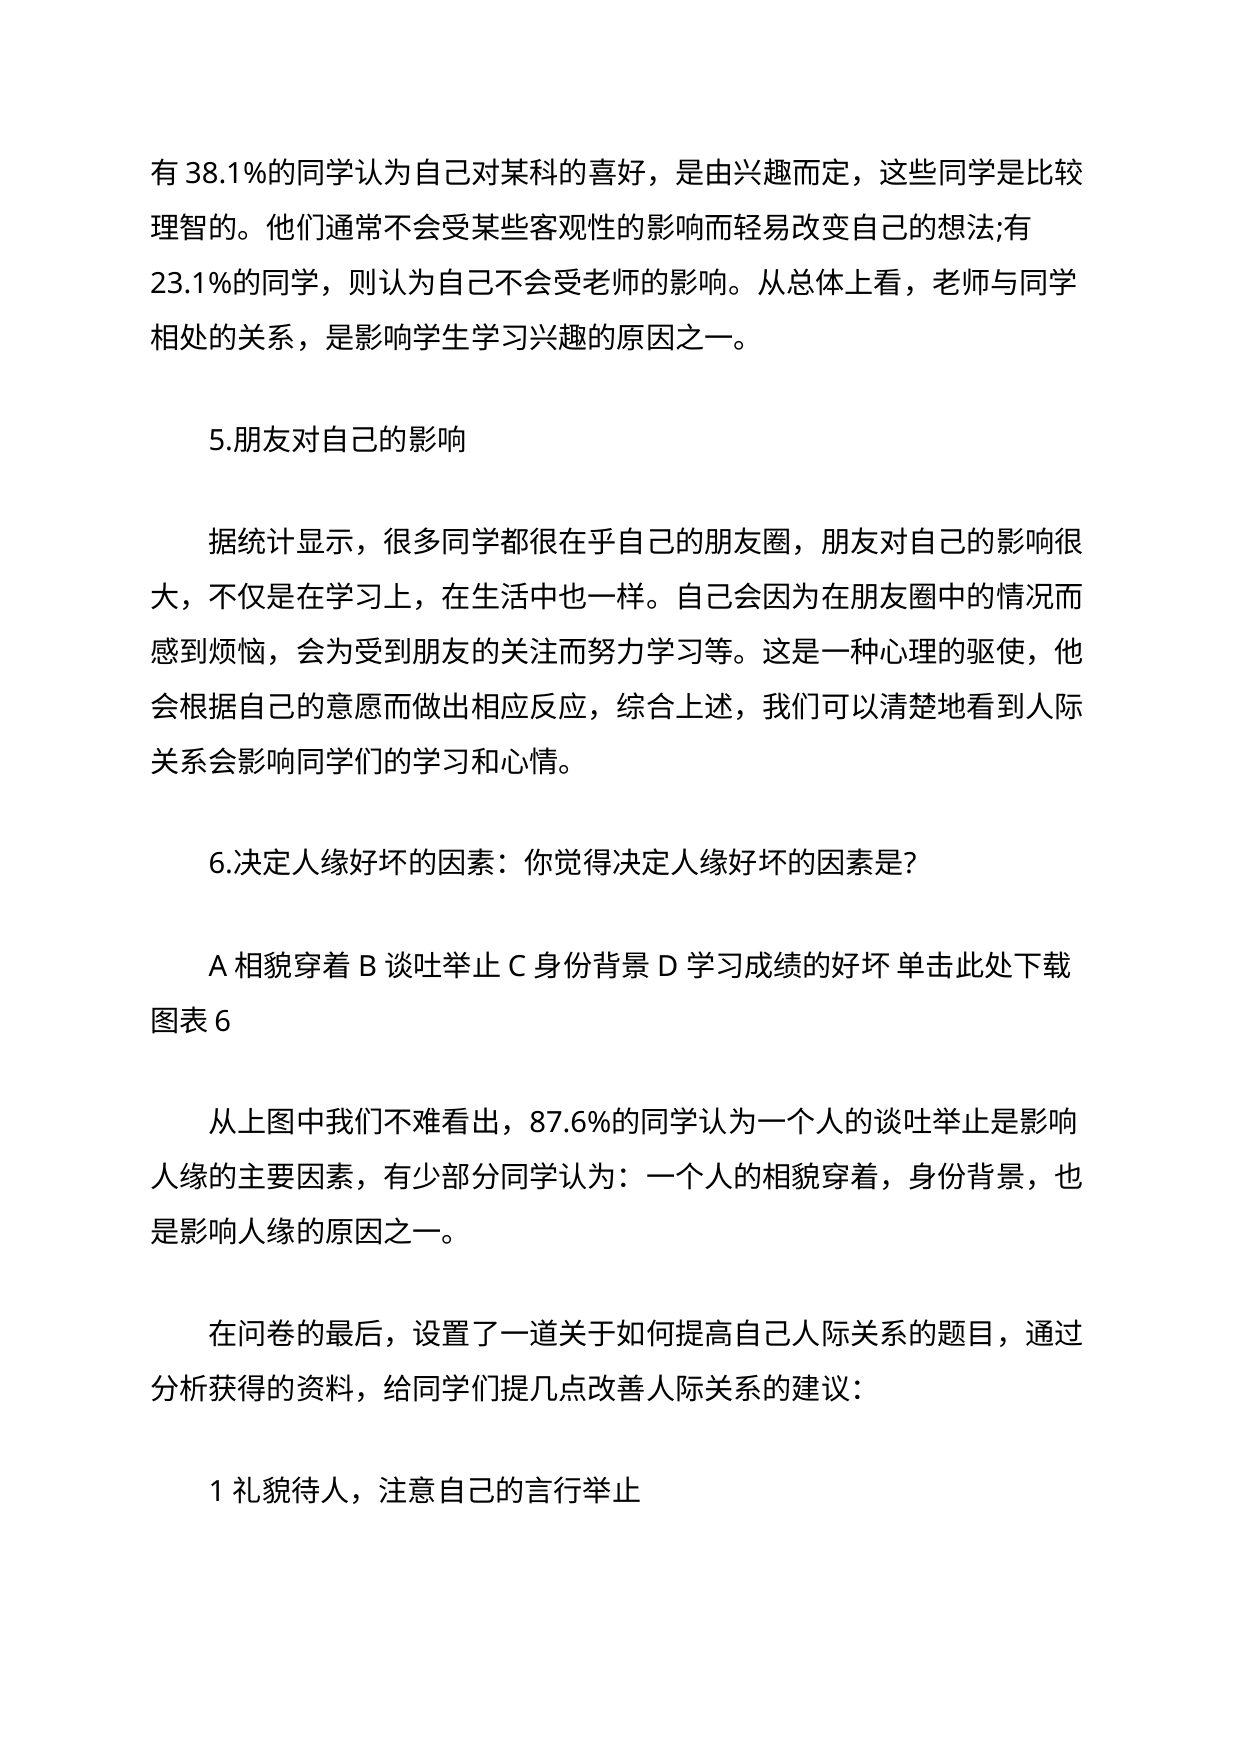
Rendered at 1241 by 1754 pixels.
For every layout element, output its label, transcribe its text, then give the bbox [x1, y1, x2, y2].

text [150, 150, 1090, 357]
text 在问卷的最后，设置了一道关于如何提高自己人际关系的题目，通过分析获得的资料，给同学们提几点改善人际关系的建议： [150, 1311, 1090, 1408]
text 5.朋友对自己的影响 [150, 417, 1090, 459]
text 据统计显示，很多同学都很在乎自己的朋友圈，朋友对自己的影响很大，不仅是在学习上，在生活中也一样。自己会因为在朋友圈中的情况而感到烦恼，会为受到朋友的关注而努力学习等。这是一种心理的驱使，他会根据自己的意愿而做出相应反应，综合上述，我们可以清楚地看到人际关系会影响同学们的学习和心情。 [150, 519, 1090, 781]
text 从上图中我们不难看出，87.6%的同学认为一个人的谈吐举止是影响人缘的主要因素，有少部分同学认为：一个人的相貌穿着，身份背景，也是影响人缘的原因之一。 [150, 1099, 1090, 1251]
text A 相貌穿着 B 谈吐举止 C 身份背景 D 学习成绩的好坏 单击此处下载图表6 [150, 942, 1090, 1039]
text 1 礼貌待人，注意自己的言行举止 [150, 1467, 1090, 1510]
text 6.决定人缘好坏的因素：你觉得决定人缘好坏的因素是? [150, 840, 1090, 882]
